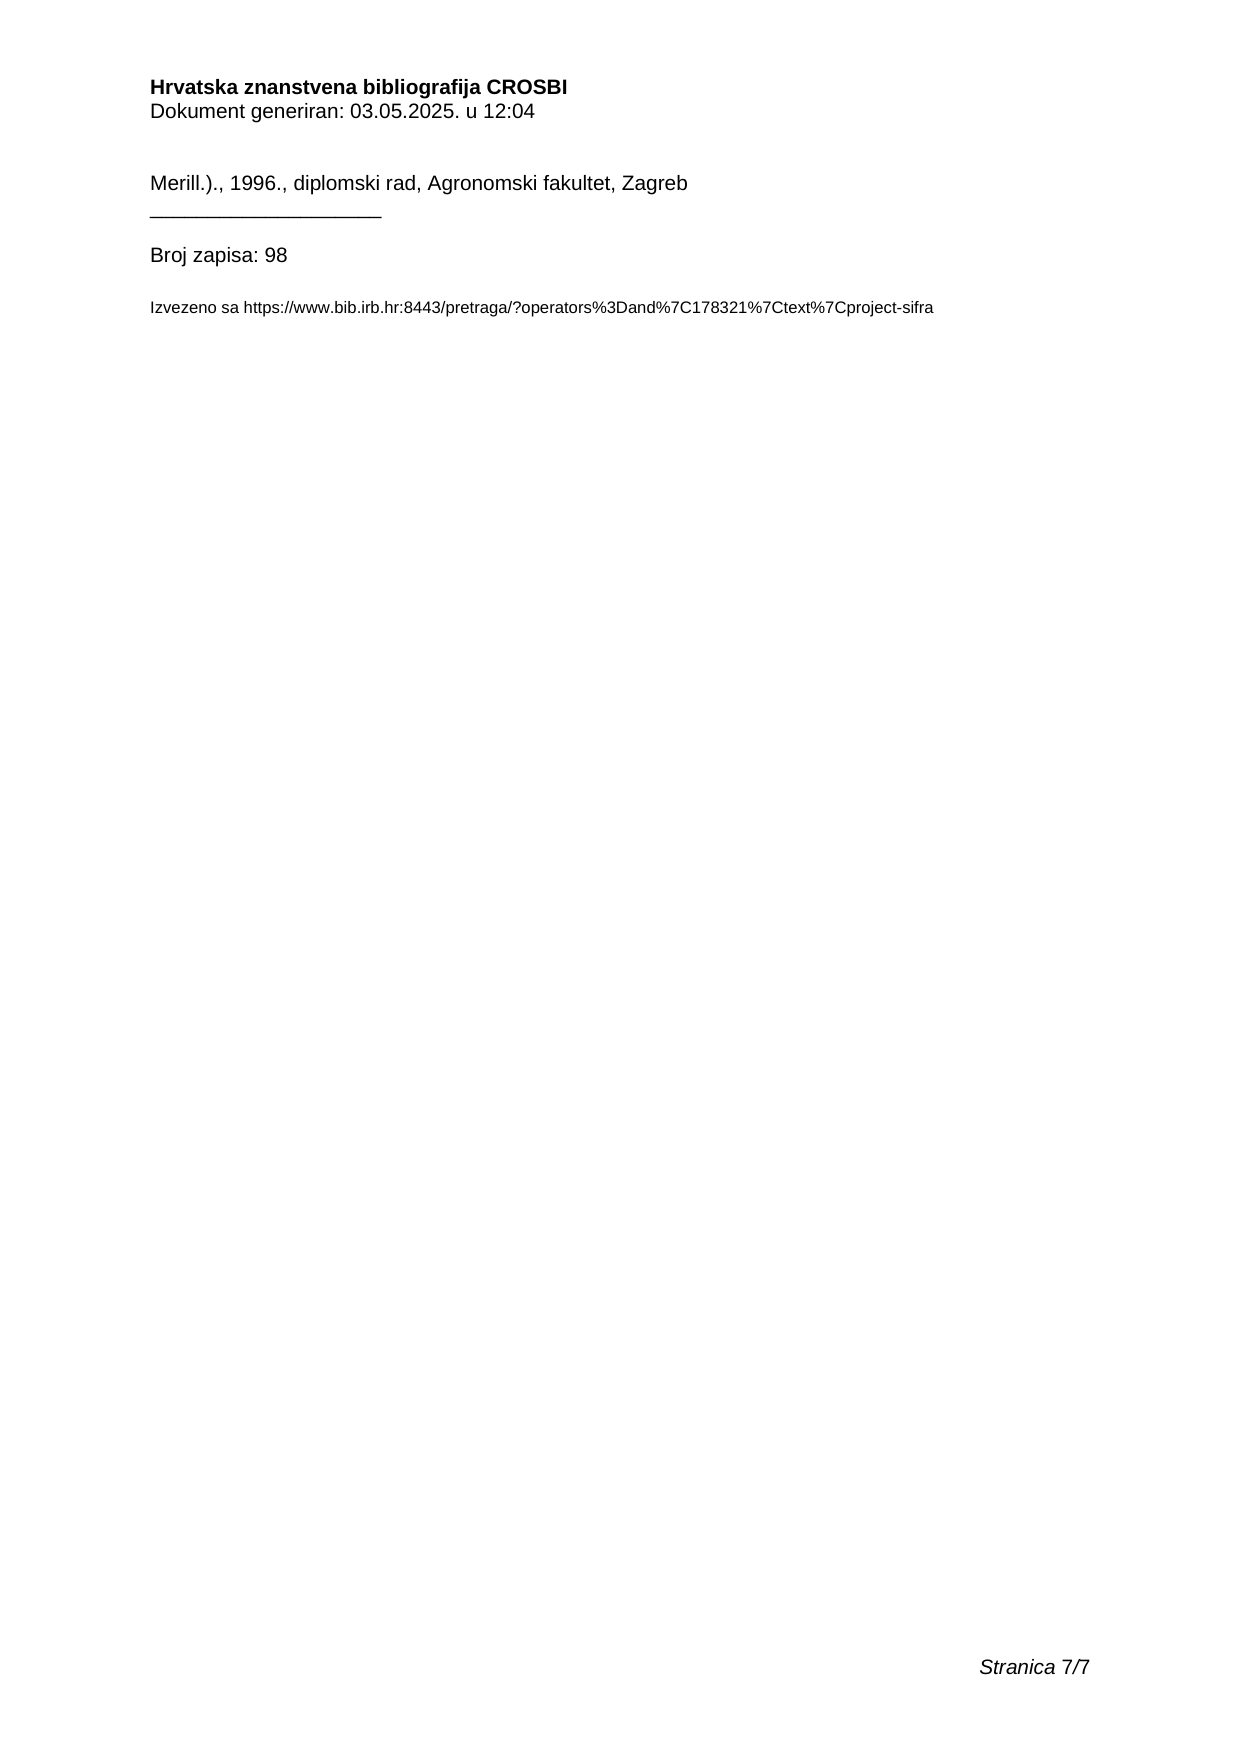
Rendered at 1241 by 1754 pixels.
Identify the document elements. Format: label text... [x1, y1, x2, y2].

text Izvezeno sa https://www.bib.irb.hr:8443/pretraga/?operators%3Dand%7C178321%7Ctext%7Cproject-sifra [150, 298, 1090, 317]
text ____________________ [150, 195, 1090, 219]
text Požar, Renata [150, 171, 1090, 195]
text Broj zapisa: 98 [150, 243, 1090, 267]
